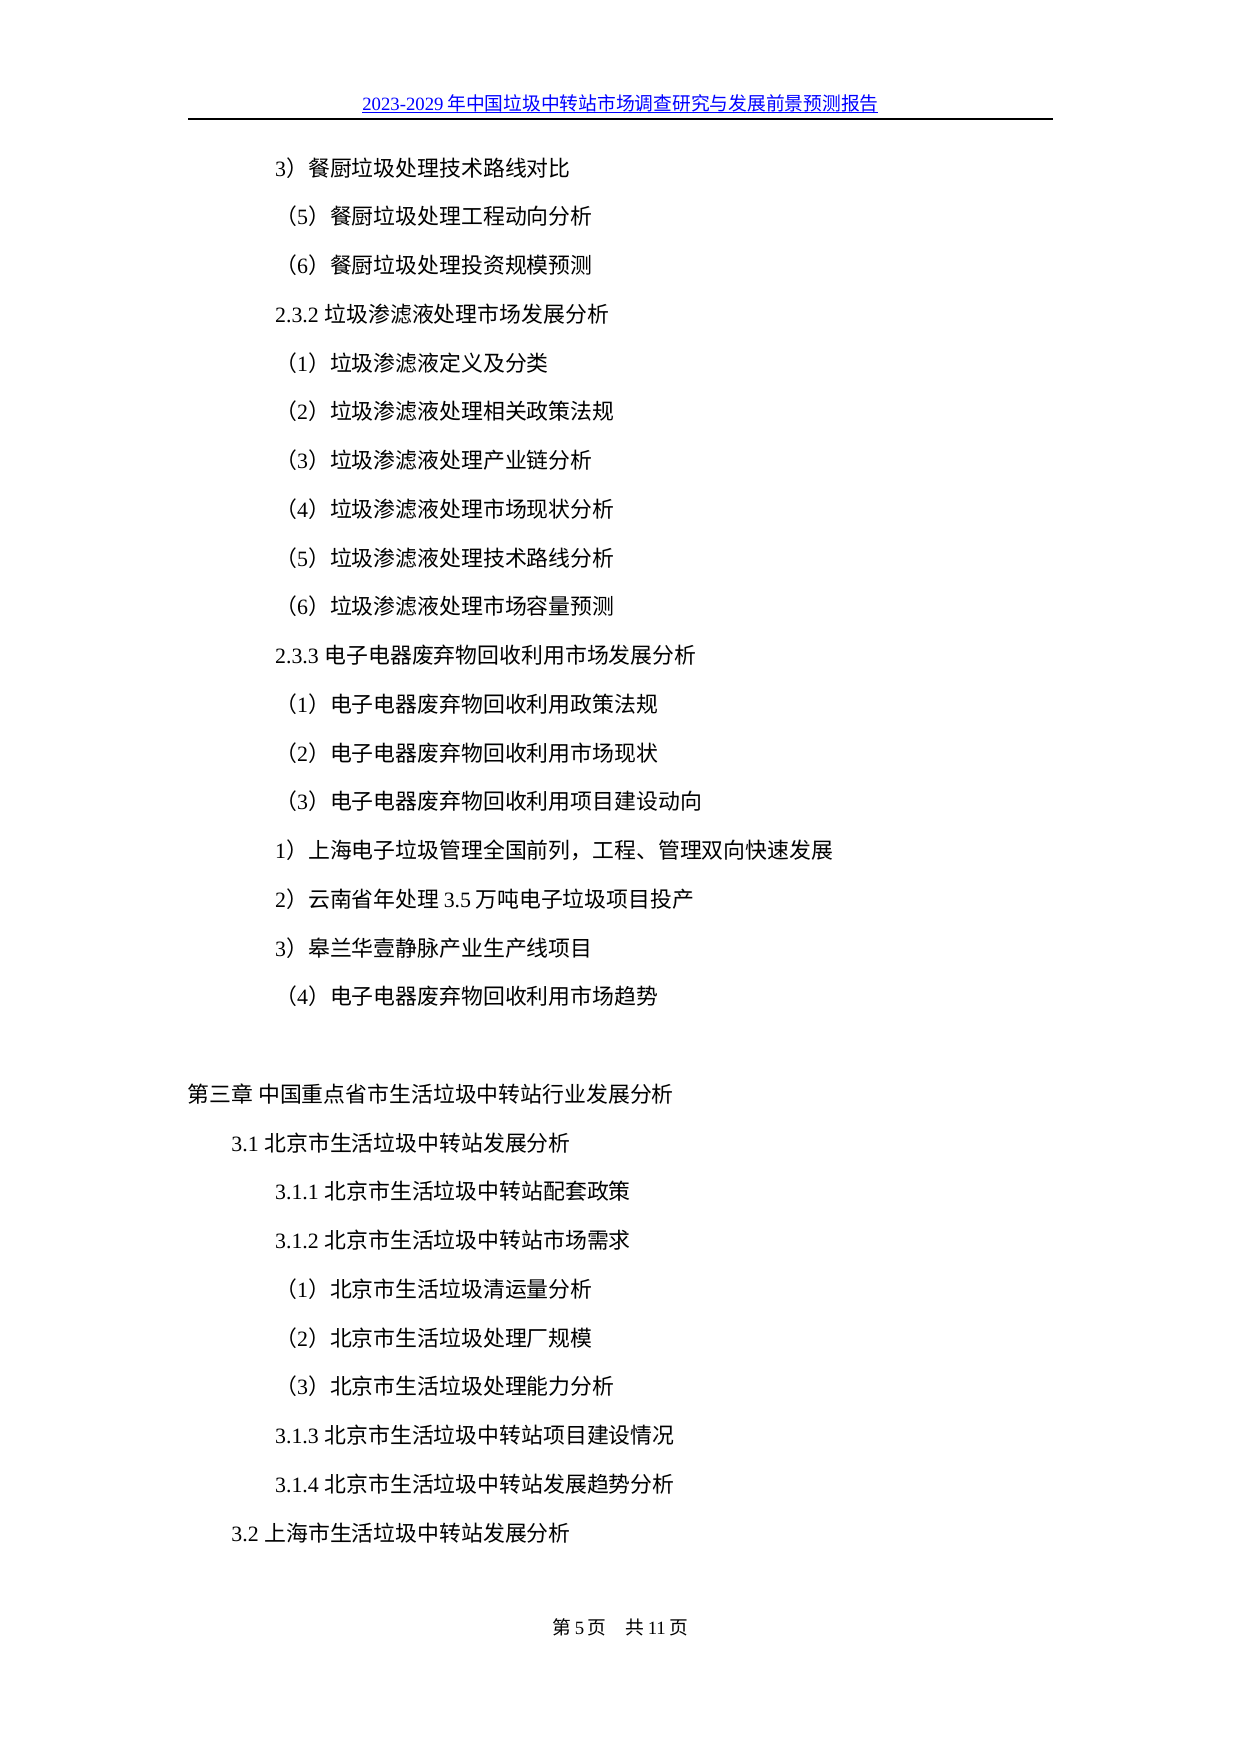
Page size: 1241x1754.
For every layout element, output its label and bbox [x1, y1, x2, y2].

text [187, 150, 1053, 1548]
